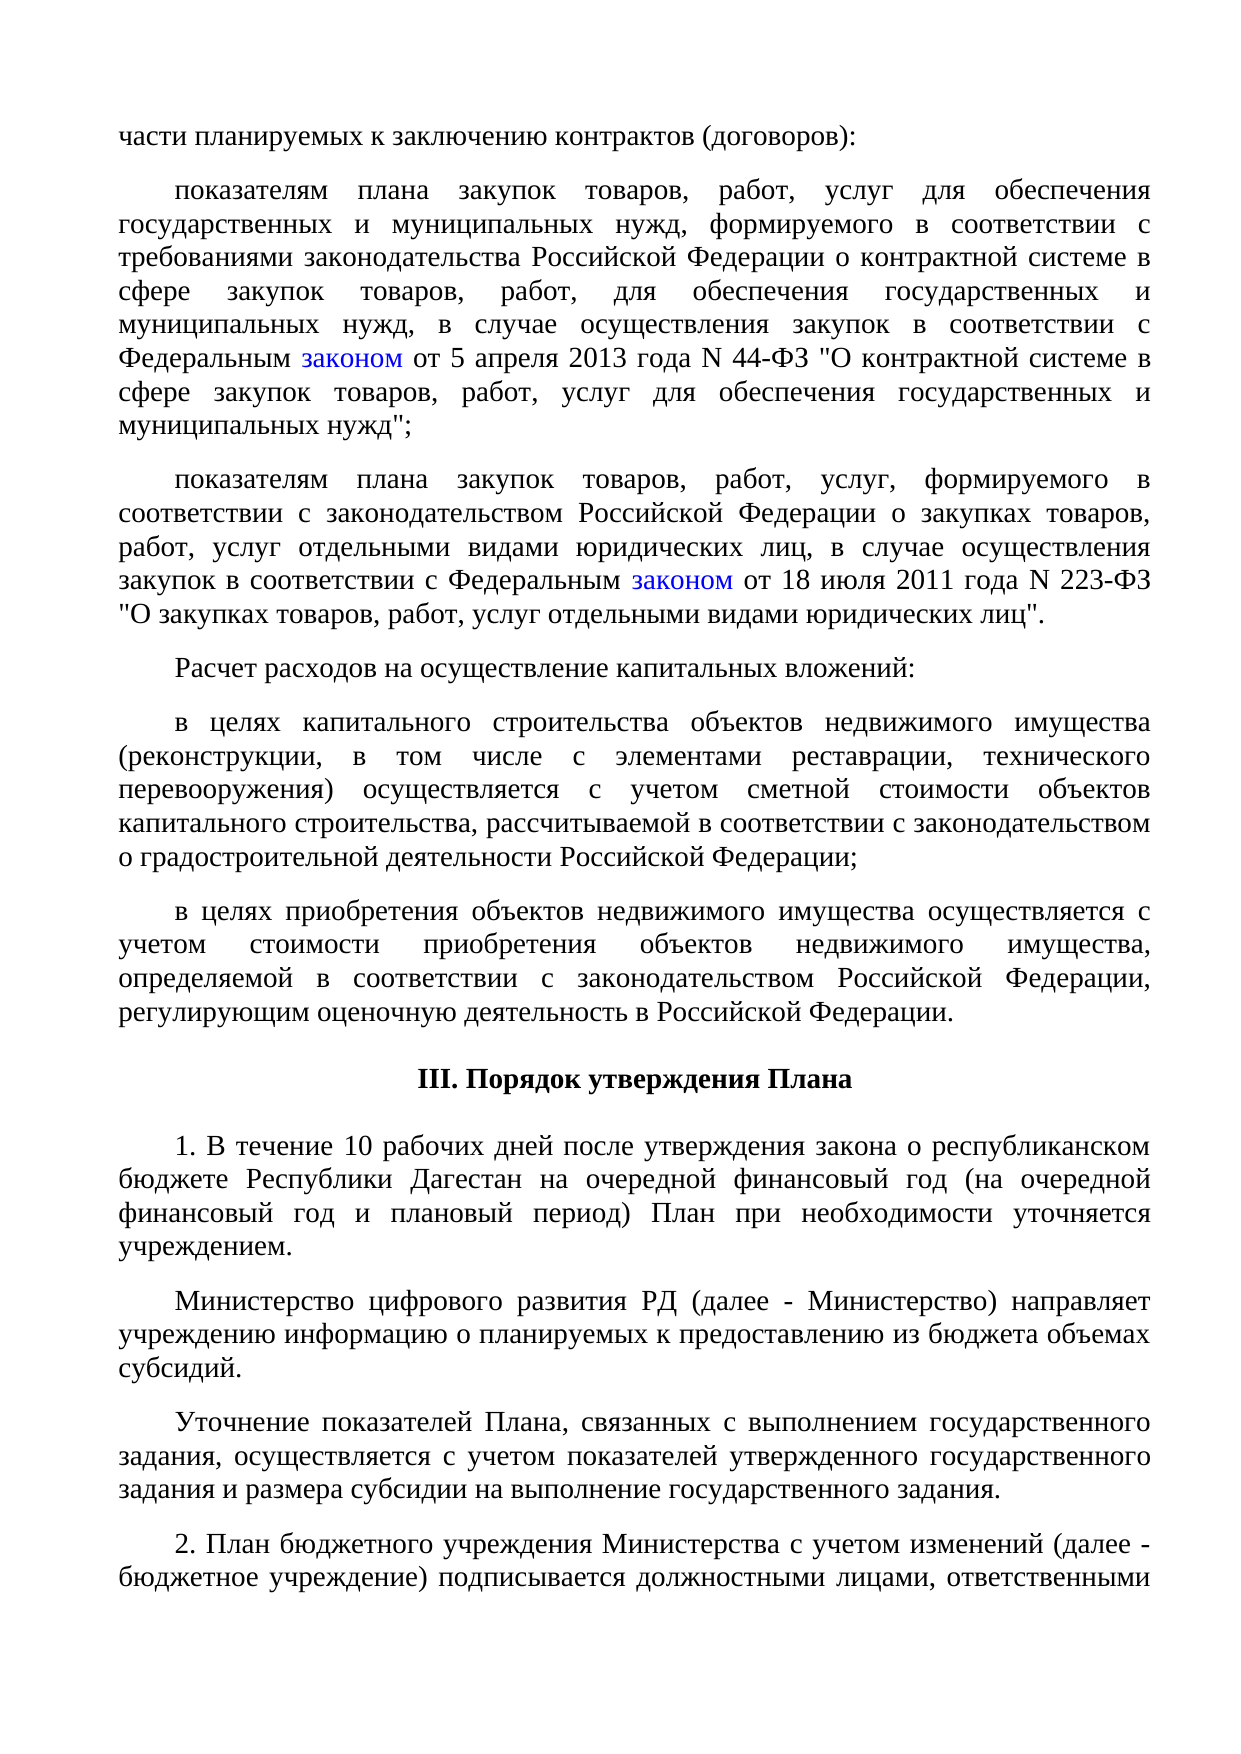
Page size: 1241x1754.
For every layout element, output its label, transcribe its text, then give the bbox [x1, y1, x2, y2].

text 1. В течение 10 рабочих дней после утверждения закона о республиканском бюджете Республики Дагестан на очередной финансовый год (на очередной финансовый год и плановый период) План при необходимости уточняется учреждением. [118, 1128, 1152, 1262]
text Расчет расходов на осуществление капитальных вложений: [118, 650, 1152, 684]
text в целях приобретения объектов недвижимого имущества осуществляется с учетом стоимости приобретения объектов недвижимого имущества, определяемой в соответствии с законодательством Российской Федерации, регулирующим оценочную деятельность в Российской Федерации. [118, 893, 1152, 1027]
text Министерство цифрового развития РД (далее - Министерство) направляет учреждению информацию о планируемых к предоставлению из бюджета объемах субсидий. [118, 1283, 1152, 1383]
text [118, 118, 1152, 152]
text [118, 1526, 1152, 1593]
text Уточнение показателей Плана, связанных с выполнением государственного задания, осуществляется с учетом показателей утвержденного государственного задания и размера субсидии на выполнение государственного задания. [118, 1404, 1152, 1505]
text показателям плана закупок товаров, работ, услуг для обеспечения государственных и муниципальных нужд, формируемого в соответствии с требованиями законодательства Российской Федерации о контрактной системе в сфере закупок товаров, работ, для обеспечения государственных и муниципальных нужд, в случае осуществления закупок в соответствии с Федеральным законом от 5 апреля 2013 года N 44-ФЗ "О контрактной системе в сфере закупок товаров, работ, услуг для обеспечения государственных и муниципальных нужд"; [118, 172, 1152, 441]
text в целях капитального строительства объектов недвижимого имущества (реконструкции, в том числе с элементами реставрации, технического перевооружения) осуществляется с учетом сметной стоимости объектов капитального строительства, рассчитываемой в соответствии с законодательством о градостроительной деятельности Российской Федерации; [118, 704, 1152, 872]
title III. Порядок утверждения Плана [118, 1061, 1152, 1094]
text показателям плана закупок товаров, работ, услуг, формируемого в соответствии с законодательством Российской Федерации о закупках товаров, работ, услуг отдельными видами юридических лиц, в случае осуществления закупок в соответствии с Федеральным законом от 18 июля 2011 года N 223-ФЗ "О закупках товаров, работ, услуг отдельными видами юридических лиц". [118, 462, 1152, 629]
